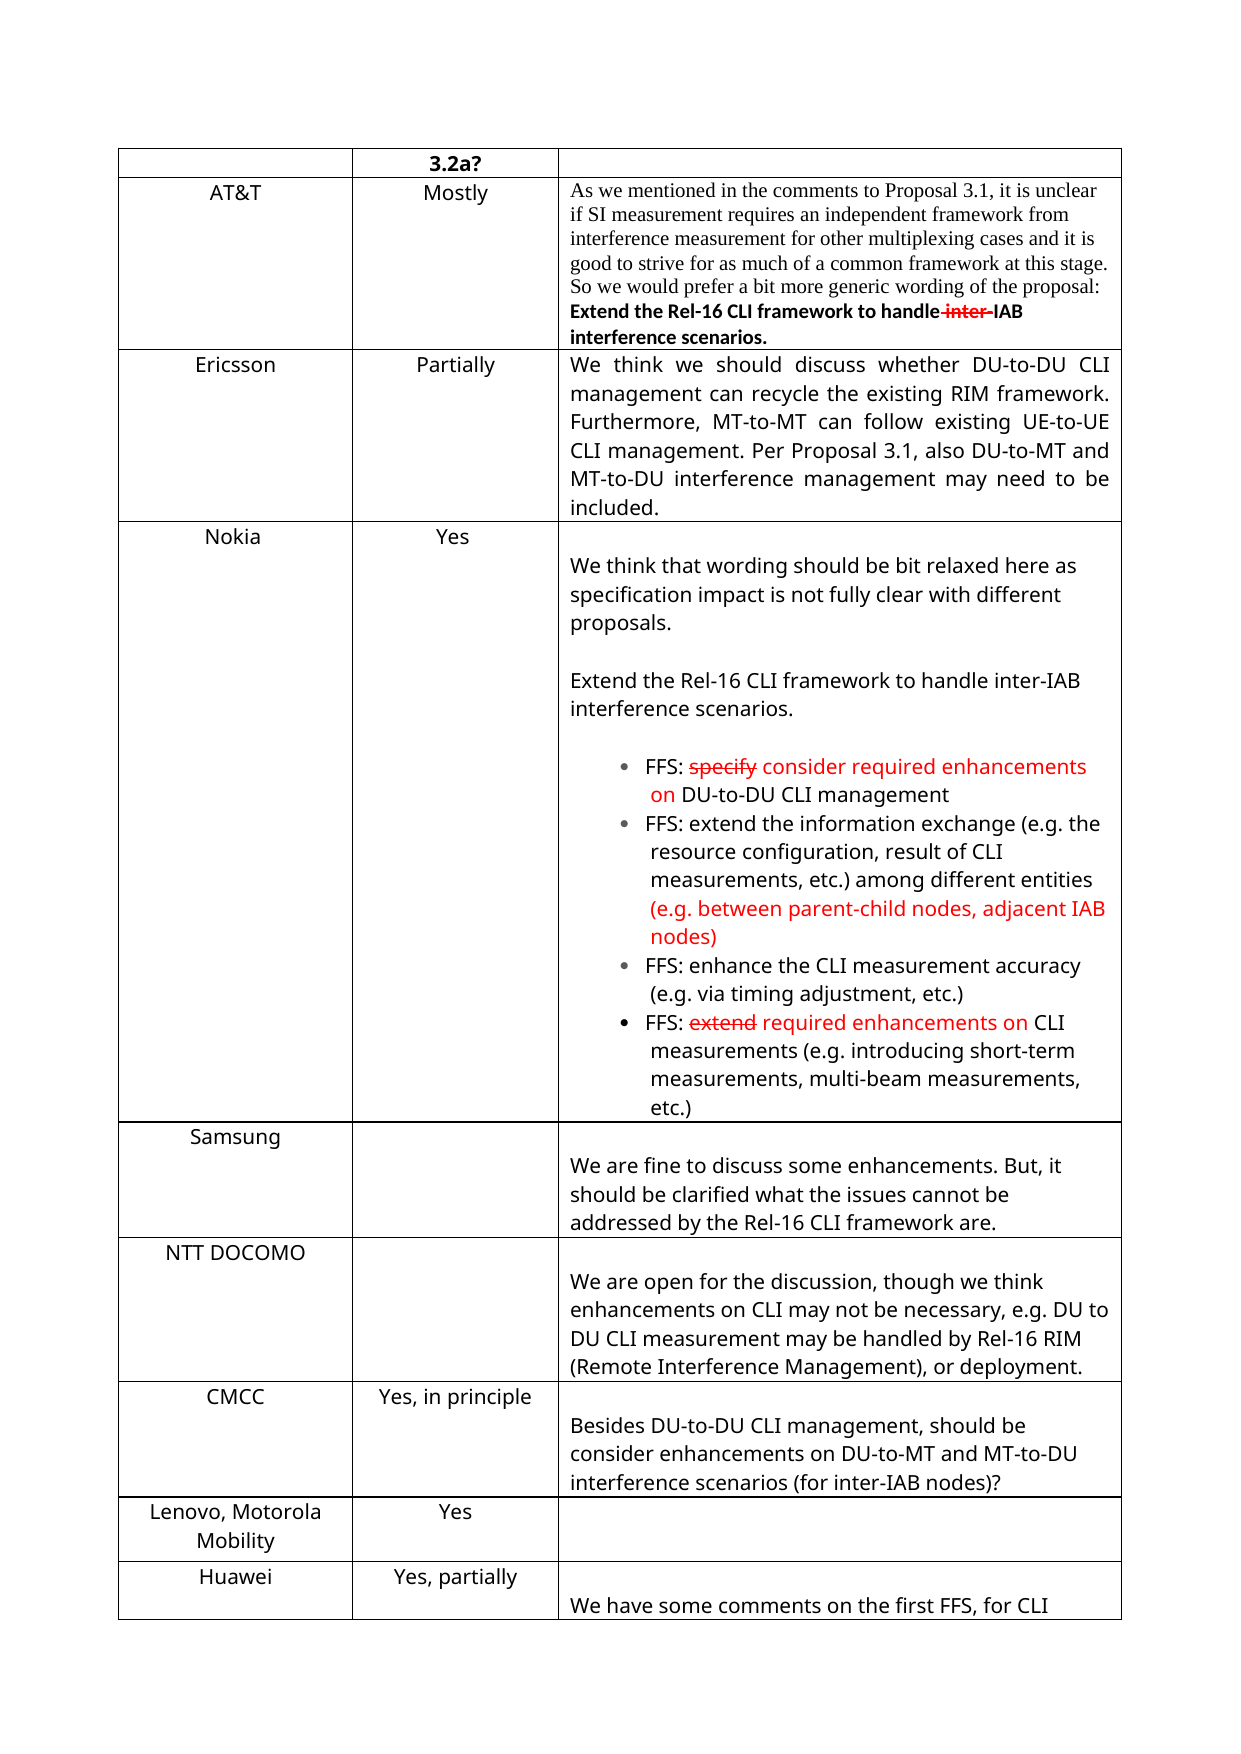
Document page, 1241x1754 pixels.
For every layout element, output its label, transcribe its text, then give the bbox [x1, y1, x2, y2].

table_cell Yes [353, 1498, 558, 1561]
table_cell CMCC [119, 1382, 352, 1496]
table_cell Besides DU-to-DU CLI management, should be consider enhancements on DU-to-MT and MT-to-DU interference scenarios (for inter-IAB nodes)? [559, 1382, 1121, 1496]
table_header Comments [559, 149, 1121, 177]
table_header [353, 149, 558, 177]
table_cell Yes, in principle [353, 1382, 558, 1496]
table_cell Yes, partially [353, 1562, 558, 1619]
table_cell AT&T [119, 178, 352, 349]
table_cell Partially [353, 350, 558, 521]
table_header Company [119, 149, 352, 177]
table_cell [353, 1123, 558, 1237]
table_cell [353, 1238, 558, 1381]
table_cell [559, 1498, 1121, 1561]
table_cell We are fine to discuss some enhancements. But, it should be clarified what the issues cannot be addressed by the Rel-16 CLI framework are. [559, 1123, 1121, 1237]
table_cell Ericsson [119, 350, 352, 521]
table_cell Huawei [119, 1562, 352, 1619]
table_cell Nokia [119, 522, 352, 1121]
table_cell Mostly [353, 178, 558, 349]
table_cell As we mentioned in the comments to Proposal 3.1, it is unclear if SI measurement requires an independent framework from interference measurement for other multiplexing cases and it is good to strive for as much of a common framework at this stage. So we would prefer a bit more generic wording of the proposal: Extend the Rel-16 CLI framework to handle inter-IAB interference scenarios. [559, 178, 1121, 349]
table_cell Yes [353, 522, 558, 1121]
table_cell NTT DOCOMO [119, 1238, 352, 1381]
table_cell We are open for the discussion, though we think enhancements on CLI may not be necessary, e.g. DU to DU CLI measurement may be handled by Rel-16 RIM (Remote Interference Management), or deployment. [559, 1238, 1121, 1381]
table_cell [559, 1562, 1121, 1619]
table_cell Lenovo, Motorola Mobility [119, 1498, 352, 1561]
table_cell We think that wording should be bit relaxed here as specification impact is not fully clear with different proposals. Extend the Rel-16 CLI framework to handle inter-IAB interference scenarios. FFS: specify consider required enhancements on DU-to-DU CLI management FFS: extend the information exchange (e.g. the resource configuration, result of CLI measurements, etc.) among different entities (e.g. between parent-child nodes, adjacent IAB nodes) FFS: enhance the CLI measurement accuracy (e.g. via timing adjustment, etc.) FFS: extend required enhancements on CLI measurements (e.g. introducing short-term measurements, multi-beam measurements, etc.) [559, 522, 1121, 1121]
table_cell We think we should discuss whether DU-to-DU CLI management can recycle the existing RIM framework. Furthermore, MT-to-MT can follow existing UE-to-UE CLI management. Per Proposal 3.1, also DU-to-MT and MT-to-DU interference management may need to be included. [559, 350, 1121, 521]
table_cell Samsung [119, 1123, 352, 1237]
